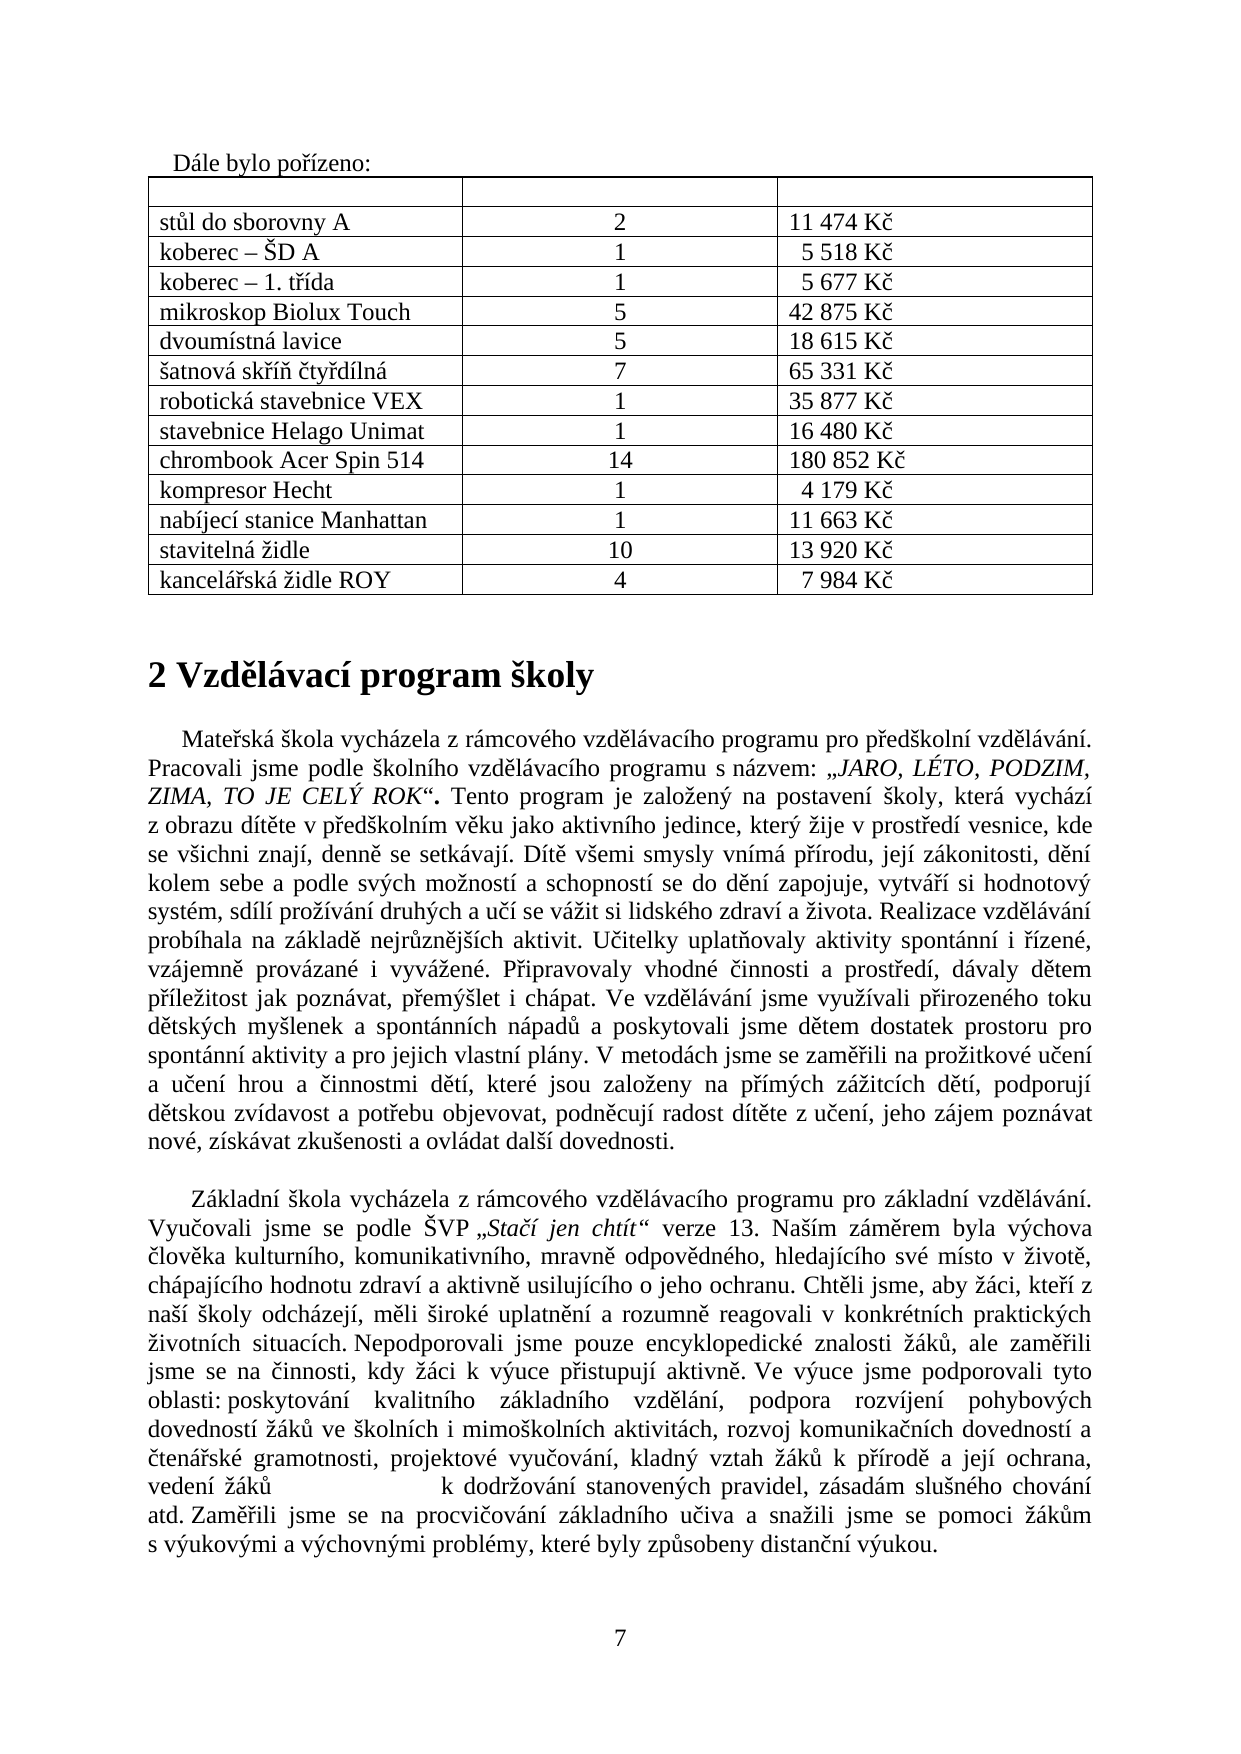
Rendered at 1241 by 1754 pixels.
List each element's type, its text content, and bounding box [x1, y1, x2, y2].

table_cell šatnová skříň čtyřdílná [149, 356, 462, 385]
table_cell 35 877 Kč [778, 386, 1092, 415]
table_cell nabíjecí stanice Manhattan [149, 505, 462, 534]
table_cell 5 518 Kč [778, 237, 1092, 266]
table_cell 11 663 Kč [778, 505, 1092, 534]
table_cell koberec – 1. třída [149, 267, 462, 296]
table_cell chrombook Acer Spin 514 [149, 446, 462, 474]
table_header [463, 178, 777, 206]
table_cell 180 852 Kč [778, 446, 1092, 474]
text Základní škola vycházela z rámcového vzdělávacího programu pro základní vzdělávání. Vyučovali jsme se podle ŠVP „Stačí jen chtít“ verze 13. Naším záměrem byla výchova člověka kulturního, komunikativního, mravně odpovědného, hledajícího své místo v životě, chápajícího hodnotu zdraví a aktivně usilujícího o jeho ochranu. Chtěli jsme, aby žáci, kteří z naší školy odcházejí, měli široké uplatnění a rozumně reagovali v konkrétních praktických životních situacích. Nepodporovali jsme pouze encyklopedické znalosti žáků, ale zaměřili jsme se na činnosti, kdy žáci k výuce přistupují aktivně. Ve výuce jsme podporovali tyto oblasti: poskytování kvalitního základního vzdělání, podpora rozvíjení pohybových dovedností žáků ve školních i mimoškolních aktivitách, rozvoj komunikačních dovedností a čtenářské gramotnosti, projektové vyučování, kladný vztah žáků k přírodě a její ochrana, vedení žáků k dodržování stanovených pravidel, zásadám slušného chování atd. Zaměřili jsme se na procvičování základního učiva a snažili jsme se pomoci žákům s výukovými a výchovnými problémy, které byly způsobeny distanční výukou. [148, 1184, 1093, 1558]
table_cell 18 615 Kč [778, 326, 1092, 355]
table_cell 16 480 Kč [778, 416, 1092, 444]
table_cell 2 [463, 207, 777, 236]
table_header [149, 178, 462, 206]
table_cell 5 [463, 297, 777, 325]
table_cell 42 875 Kč [778, 297, 1092, 325]
table_cell kancelářská židle ROY [149, 565, 462, 593]
table_header [778, 178, 1092, 206]
table_cell 13 920 Kč [778, 535, 1092, 564]
table_cell stavebnice Helago Unimat [149, 416, 462, 444]
table_cell 1 [463, 386, 777, 415]
table_cell dvoumístná lavice [149, 326, 462, 355]
table_cell robotická stavebnice VEX [149, 386, 462, 415]
table_cell 4 179 Kč [778, 475, 1092, 504]
table_cell 1 [463, 416, 777, 444]
table_cell 1 [463, 475, 777, 504]
table_cell kompresor Hecht [149, 475, 462, 504]
text Mateřská škola vycházela z rámcového vzdělávacího programu pro předškolní vzdělávání. Pracovali jsme podle školního vzdělávacího programu s názvem: „JARO, LÉTO, PODZIM, ZIMA, TO JE CELÝ ROK“. Tento program je založený na postavení školy, která vychází z obrazu dítěte v předškolním věku jako aktivního jedince, který žije v prostředí vesnice, kde se všichni znají, denně se setkávají. Dítě všemi smysly vnímá přírodu, její zákonitosti, dění kolem sebe a podle svých možností a schopností se do dění zapojuje, vytváří si hodnotový systém, sdílí prožívání druhých a učí se vážit si lidského zdraví a života. Realizace vzdělávání probíhala na základě nejrůznějších aktivit. Učitelky uplatňovaly aktivity spontánní i řízené, vzájemně provázané i vyvážené. Připravovaly vhodné činnosti a prostředí, dávaly dětem příležitost jak poznávat, přemýšlet i chápat. Ve vzdělávání jsme využívali přirozeného toku dětských myšlenek a spontánních nápadů a poskytovali jsme dětem dostatek prostoru pro spontánní aktivity a pro jejich vlastní plány. V metodách jsme se zaměřili na prožitkové učení a učení hrou a činnostmi dětí, které jsou založeny na přímých zážitcích dětí, podporují dětskou zvídavost a potřebu objevovat, podněcují radost dítěte z učení, jeho zájem poznávat nové, získávat zkušenosti a ovládat další dovednosti. [148, 724, 1093, 1155]
table_cell 14 [463, 446, 777, 474]
table_cell 7 984 Kč [778, 565, 1092, 593]
table_cell 65 331 Kč [778, 356, 1092, 385]
table_cell 4 [463, 565, 777, 593]
table_cell 5 [463, 326, 777, 355]
table_cell 5 677 Kč [778, 267, 1092, 296]
text 2 Vzdělávací program školy [148, 652, 1093, 695]
table_cell mikroskop Biolux Touch [149, 297, 462, 325]
table_cell 1 [463, 505, 777, 534]
table_cell 11 474 Kč [778, 207, 1092, 236]
table_cell koberec – ŠD A [149, 237, 462, 266]
table_cell 7 [463, 356, 777, 385]
text Dále bylo pořízeno: [148, 148, 1093, 176]
table_cell stůl do sborovny A [149, 207, 462, 236]
table_cell 1 [463, 267, 777, 296]
table_cell 1 [463, 237, 777, 266]
table_cell stavitelná židle [149, 535, 462, 564]
table_cell 10 [463, 535, 777, 564]
